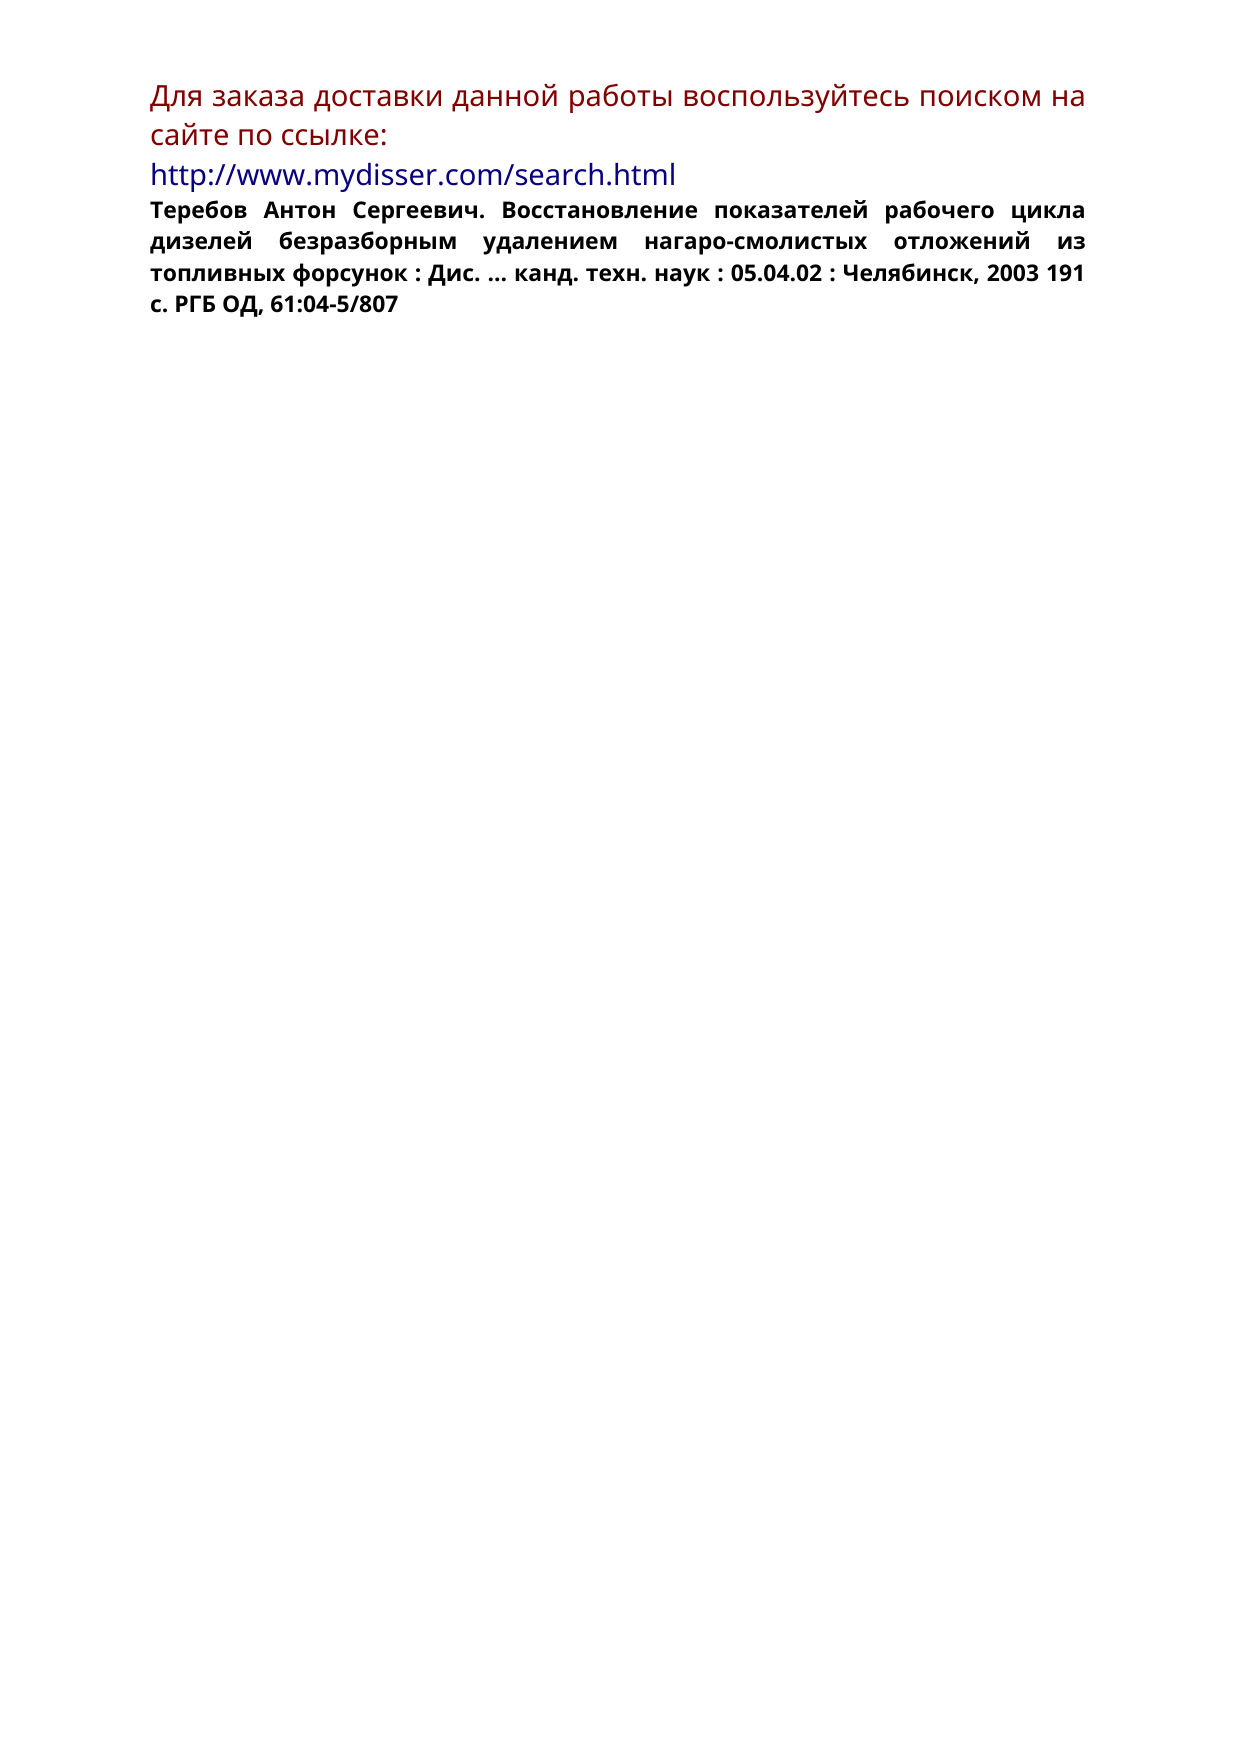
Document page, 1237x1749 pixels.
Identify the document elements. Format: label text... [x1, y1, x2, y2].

text Теребов Антон Сергеевич. Восстановление показателей рабочего цикла дизелей безразборным удалением нагаро-смолистых отложений из топливных форсунок : Дис. ... канд. техн. наук : 05.04.02 : Челябинск, 2003 191 c. РГБ ОД, 61:04-5/807 [150, 194, 1086, 319]
